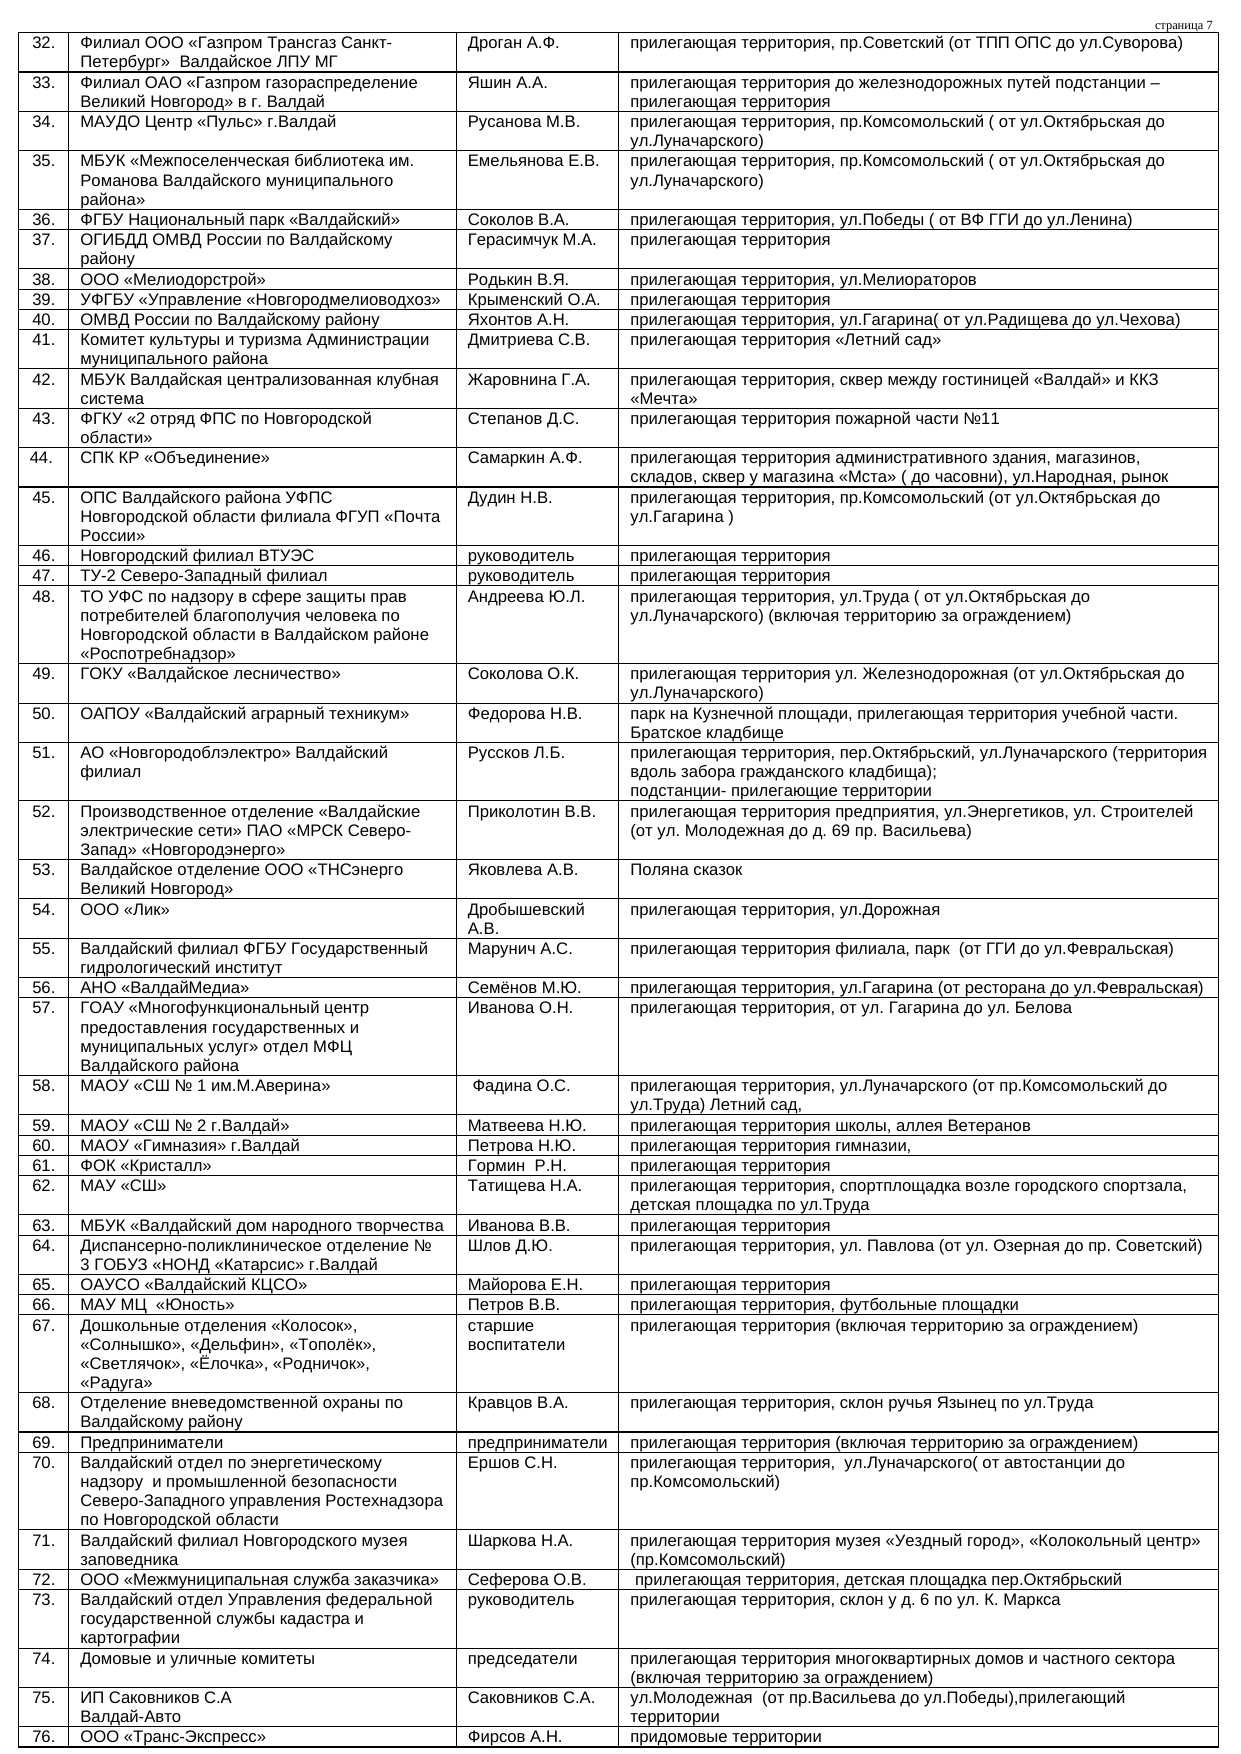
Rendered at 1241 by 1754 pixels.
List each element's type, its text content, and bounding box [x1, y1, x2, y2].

table_cell 46. [19, 546, 68, 565]
table_cell 59. [19, 1115, 68, 1134]
table_cell прилегающая территория административного здания, магазинов, складов, сквер у магазина «Мста» ( до часовни), ул.Народная, рынок [619, 448, 1218, 486]
table_cell прилегающая территория, пр.Комсомольский ( от ул.Октябрьская до ул.Луначарского) [619, 112, 1218, 150]
table_cell МАУ МЦ «Юность» [69, 1295, 456, 1314]
table_cell 68. [19, 1393, 68, 1431]
table_cell ОМВД России по Валдайскому району [69, 310, 456, 329]
table_cell 67. [19, 1315, 68, 1392]
table_cell ФГБУ Национальный парк «Валдайский» [69, 210, 456, 229]
table_cell 76. [19, 1727, 68, 1746]
table_cell руководитель [457, 566, 618, 585]
table_cell СПК КР «Объединение» [69, 448, 456, 486]
table_cell Руссков Л.Б. [457, 743, 618, 800]
table_cell ИП Саковников С.А Валдай-Авто [69, 1688, 456, 1726]
table_cell 60. [19, 1136, 68, 1155]
table_cell Филиал ООО «Газпром Трансгаз Санкт-Петербург» Валдайское ЛПУ МГ [69, 33, 456, 71]
table_cell прилегающая территория [619, 1275, 1218, 1294]
table_cell Сеферова О.В. [457, 1570, 618, 1589]
table_cell 42. [19, 369, 68, 408]
table_cell Дудин Н.В. [457, 488, 618, 545]
table_cell 49. [19, 664, 68, 702]
table_cell МАУ «СШ» [69, 1176, 456, 1214]
table_cell Саковников С.А. [457, 1688, 618, 1726]
table_cell прилегающая территория ул. Железнодорожная (от ул.Октябрьская до ул.Луначарского) [619, 664, 1218, 702]
table_cell 74. [19, 1649, 68, 1687]
table_cell прилегающая территория, ул.Труда ( от ул.Октябрьская до ул.Луначарского) (включая территорию за ограждением) [619, 586, 1218, 663]
table_cell 73. [19, 1590, 68, 1647]
table_cell Диспансерно-поликлиническое отделение № 3 ГОБУЗ «НОНД «Катарсис» г.Валдай [69, 1236, 456, 1274]
table_cell ТУ-2 Северо-Западный филиал [69, 566, 456, 585]
table_cell 40. [19, 310, 68, 329]
table_cell Фирсов А.Н. [457, 1727, 618, 1746]
table_cell 71. [19, 1530, 68, 1569]
table_cell прилегающая территория музея «Уездный город», «Колокольный центр» (пр.Комсомольский) [619, 1530, 1218, 1569]
table_cell Фадина О.С. [457, 1076, 618, 1114]
table_cell Федорова Н.В. [457, 704, 618, 742]
table_cell ООО «Межмуниципальная служба заказчика» [69, 1570, 456, 1589]
table_cell 44. [19, 448, 68, 486]
table_cell Дмитриева С.В. [457, 330, 618, 368]
table_cell Филиал ОАО «Газпром газораспределение Великий Новгород» в г. Валдай [69, 73, 456, 111]
table_cell прилегающая территория [619, 290, 1218, 309]
table_cell прилегающая территория, спортплощадка возле городского спортзала, детская площадка по ул.Труда [619, 1176, 1218, 1214]
table_cell ул.Молодежная (от пр.Васильева до ул.Победы),прилегающий территории [619, 1688, 1218, 1726]
table_cell прилегающая территория, ул.Луначарского( от автостанции до пр.Комсомольский) [619, 1453, 1218, 1529]
table_cell прилегающая территория, склон у д. 6 по ул. К. Маркса [619, 1590, 1218, 1647]
table_cell Производственное отделение «Валдайские электрические сети» ПАО «МРСК Северо-Запад» «Новгородэнерго» [69, 801, 456, 859]
table_cell Соколова О.К. [457, 664, 618, 702]
table_cell Дошкольные отделения «Колосок», «Солнышко», «Дельфин», «Тополёк», «Светлячок», «Ёлочка», «Родничок», «Радуга» [69, 1315, 456, 1392]
table_cell ФОК «Кристалл» [69, 1156, 456, 1175]
table_cell Гормин Р.Н. [457, 1156, 618, 1175]
table_cell 39. [19, 290, 68, 309]
table_cell 43. [19, 409, 68, 447]
table_cell 32. [19, 33, 68, 71]
table_cell 33. [19, 73, 68, 111]
table_cell Жаровнина Г.А. [457, 369, 618, 408]
table_cell 63. [19, 1215, 68, 1234]
table_cell 53. [19, 860, 68, 898]
table_cell АО «Новгородоблэлектро» Валдайский филиал [69, 743, 456, 800]
table_cell Андреева Ю.Л. [457, 586, 618, 663]
table_cell председатели [457, 1649, 618, 1687]
table_cell прилегающая территория, пр.Комсомольский ( от ул.Октябрьская до ул.Луначарского) [619, 151, 1218, 209]
table_cell Татищева Н.А. [457, 1176, 618, 1214]
table_cell Шлов Д.Ю. [457, 1236, 618, 1274]
table_cell прилегающая территория, склон ручья Язынец по ул.Труда [619, 1393, 1218, 1431]
table_cell 57. [19, 998, 68, 1075]
table_cell ОПС Валдайского района УФПС Новгородской области филиала ФГУП «Почта России» [69, 488, 456, 545]
table_cell прилегающая территория, ул.Победы ( от ВФ ГГИ до ул.Ленина) [619, 210, 1218, 229]
table_cell 38. [19, 269, 68, 288]
table_cell Кравцов В.А. [457, 1393, 618, 1431]
table_cell 55. [19, 939, 68, 977]
table_cell предприниматели [457, 1433, 618, 1452]
table_cell Домовые и уличные комитеты [69, 1649, 456, 1687]
table_cell прилегающая территория, пр.Советский (от ТПП ОПС до ул.Суворова) [619, 33, 1218, 71]
table_cell прилегающая территория [619, 230, 1218, 268]
table_cell Шаркова Н.А. [457, 1530, 618, 1569]
table_cell АНО «ВалдайМедиа» [69, 978, 456, 997]
table_cell МАОУ «Гимназия» г.Валдай [69, 1136, 456, 1155]
table_cell ГОКУ «Валдайское лесничество» [69, 664, 456, 702]
table_cell 58. [19, 1076, 68, 1114]
table_cell Ершов С.Н. [457, 1453, 618, 1529]
table_cell Дроган А.Ф. [457, 33, 618, 71]
table_cell прилегающая территория предприятия, ул.Энергетиков, ул. Строителей (от ул. Молодежная до д. 69 пр. Васильева) [619, 801, 1218, 859]
table_cell МАОУ «СШ № 1 им.М.Аверина» [69, 1076, 456, 1114]
table_cell Валдайский филиал Новгородского музея заповедника [69, 1530, 456, 1569]
table_cell ООО «Лик» [69, 899, 456, 938]
table_cell прилегающая территория, сквер между гостиницей «Валдай» и ККЗ «Мечта» [619, 369, 1218, 408]
table_cell 45. [19, 488, 68, 545]
table_cell МАУДО Центр «Пульс» г.Валдай [69, 112, 456, 150]
table_cell Степанов Д.С. [457, 409, 618, 447]
table_cell прилегающая территория, ул.Мелиораторов [619, 269, 1218, 288]
table_cell руководитель [457, 1590, 618, 1647]
table_cell придомовые территории [619, 1727, 1218, 1746]
table_cell Матвеева Н.Ю. [457, 1115, 618, 1134]
table_cell прилегающая территория [619, 1156, 1218, 1175]
table_cell прилегающая территория школы, аллея Ветеранов [619, 1115, 1218, 1134]
table_cell Отделение вневедомственной охраны по Валдайскому району [69, 1393, 456, 1431]
table_cell 66. [19, 1295, 68, 1314]
table_cell Герасимчук М.А. [457, 230, 618, 268]
table_cell Марунич А.С. [457, 939, 618, 977]
table_cell 54. [19, 899, 68, 938]
table_cell 37. [19, 230, 68, 268]
table_cell прилегающая территория гимназии, [619, 1136, 1218, 1155]
table_cell Русанова М.В. [457, 112, 618, 150]
table_cell 61. [19, 1156, 68, 1175]
table_cell Дробышевский А.В. [457, 899, 618, 938]
table_cell руководитель [457, 546, 618, 565]
table_cell прилегающая территория (включая территорию за ограждением) [619, 1433, 1218, 1452]
table_cell Предприниматели [69, 1433, 456, 1452]
table_cell УФГБУ «Управление «Новгородмелиоводхоз» [69, 290, 456, 309]
table_cell прилегающая территория, футбольные площадки [619, 1295, 1218, 1314]
table_cell ОГИБДД ОМВД России по Валдайскому району [69, 230, 456, 268]
table_cell Соколов В.А. [457, 210, 618, 229]
table_cell 69. [19, 1433, 68, 1452]
table_cell парк на Кузнечной площади, прилегающая территория учебной части. Братское кладбище [619, 704, 1218, 742]
table_cell прилегающая территория «Летний сад» [619, 330, 1218, 368]
table_cell Яковлева А.В. [457, 860, 618, 898]
table_cell 72. [19, 1570, 68, 1589]
table_cell прилегающая территория, пр.Комсомольский (от ул.Октябрьская до ул.Гагарина ) [619, 488, 1218, 545]
table_cell Иванова О.Н. [457, 998, 618, 1075]
table_cell Комитет культуры и туризма Администрации муниципального района [69, 330, 456, 368]
table_cell 41. [19, 330, 68, 368]
table_cell Петров В.В. [457, 1295, 618, 1314]
table_cell Валдайский отдел по энергетическому надзору и промышленной безопасности Северо-Западного управления Ростехнадзора по Новгородской области [69, 1453, 456, 1529]
table_cell прилегающая территория, ул. Павлова (от ул. Озерная до пр. Советский) [619, 1236, 1218, 1274]
table_cell прилегающая территория, ул.Гагарина( от ул.Радищева до ул.Чехова) [619, 310, 1218, 329]
table_cell ТО УФС по надзору в сфере защиты прав потребителей благополучия человека по Новгородской области в Валдайском районе «Роспотребнадзор» [69, 586, 456, 663]
table_cell ООО «Транс-Экспресс» [69, 1727, 456, 1746]
table_cell старшие воспитатели [457, 1315, 618, 1392]
table_cell Приколотин В.В. [457, 801, 618, 859]
table_cell прилегающая территория, детская площадка пер.Октябрьский [619, 1570, 1218, 1589]
table_cell 64. [19, 1236, 68, 1274]
table_cell МАОУ «СШ № .Валдай» [69, 1115, 456, 1134]
table_cell 36. [19, 210, 68, 229]
table_cell ГОАУ «Многофункциональный центр предоставления государственных и муниципальных услуг» отдел МФЦ Валдайского района [69, 998, 456, 1075]
table_cell Валдайский филиал ФГБУ Государственный гидрологический институт [69, 939, 456, 977]
table_cell Валдайское отделение ООО «ТНСэнерго Великий Новгород» [69, 860, 456, 898]
table_cell ОАПОУ «Валдайский аграрный техникум» [69, 704, 456, 742]
table_cell МБУК Валдайская централизованная клубная система [69, 369, 456, 408]
table_cell прилегающая территория, ул.Дорожная [619, 899, 1218, 938]
table_cell 51. [19, 743, 68, 800]
table_cell прилегающая территория [619, 1215, 1218, 1234]
table_cell 70. [19, 1453, 68, 1529]
table_cell прилегающая территория, ул.Гагарина (от ресторана до ул.Февральская) [619, 978, 1218, 997]
table_cell прилегающая территория, ул.Луначарского (от пр.Комсомольский до ул.Труда) Летний сад, [619, 1076, 1218, 1114]
table_cell ООО «Мелиодорстрой» [69, 269, 456, 288]
table_cell Емельянова Е.В. [457, 151, 618, 209]
table_cell 35. [19, 151, 68, 209]
table_cell прилегающая территория, от ул. Гагарина до ул. Белова [619, 998, 1218, 1075]
table_cell 47. [19, 566, 68, 585]
table_cell прилегающая территория многоквартирных домов и частного сектора (включая территорию за ограждением) [619, 1649, 1218, 1687]
table_cell Петрова Н.Ю. [457, 1136, 618, 1155]
table_cell 52. [19, 801, 68, 859]
table_cell прилегающая территория до железнодорожных путей подстанции – прилегающая территория [619, 73, 1218, 111]
table_cell Новгородский филиал ВТУЭС [69, 546, 456, 565]
table_cell Майорова Е.Н. [457, 1275, 618, 1294]
table_cell МБУК «Валдайский дом народного творчества [69, 1215, 456, 1234]
table_cell прилегающая территория [619, 566, 1218, 585]
table_cell прилегающая территория филиала, парк (от ГГИ до ул.Февральская) [619, 939, 1218, 977]
table_cell 56. [19, 978, 68, 997]
table_cell прилегающая территория пожарной части №11 [619, 409, 1218, 447]
table_cell Семёнов М.Ю. [457, 978, 618, 997]
table_cell прилегающая территория (включая территорию за ограждением) [619, 1315, 1218, 1392]
table_cell МБУК «Межпоселенческая библиотека им. Романова Валдайского муниципального района» [69, 151, 456, 209]
table_cell Яшин А.А. [457, 73, 618, 111]
table_cell 62. [19, 1176, 68, 1214]
table_cell 48. [19, 586, 68, 663]
table_cell Поляна сказок [619, 860, 1218, 898]
table_cell 75. [19, 1688, 68, 1726]
table_cell Валдайский отдел Управления федеральной государственной службы кадастра и картографии [69, 1590, 456, 1647]
table_cell 34. [19, 112, 68, 150]
table_cell ОАУСО «Валдайский КЦСО» [69, 1275, 456, 1294]
table_cell Родькин В.Я. [457, 269, 618, 288]
table_cell Самаркин А.Ф. [457, 448, 618, 486]
table_cell 50. [19, 704, 68, 742]
table_cell Иванова В.В. [457, 1215, 618, 1234]
table_cell прилегающая территория, пер.Октябрьский, ул.Луначарского (территория вдоль забора гражданского кладбища); подстанции- прилегающие территории [619, 743, 1218, 800]
table_cell ФГКУ «2 отряд ФПС по Новгородской области» [69, 409, 456, 447]
table_cell Яхонтов А.Н. [457, 310, 618, 329]
table_cell 65. [19, 1275, 68, 1294]
table_cell прилегающая территория [619, 546, 1218, 565]
table_cell Крыменский О.А. [457, 290, 618, 309]
